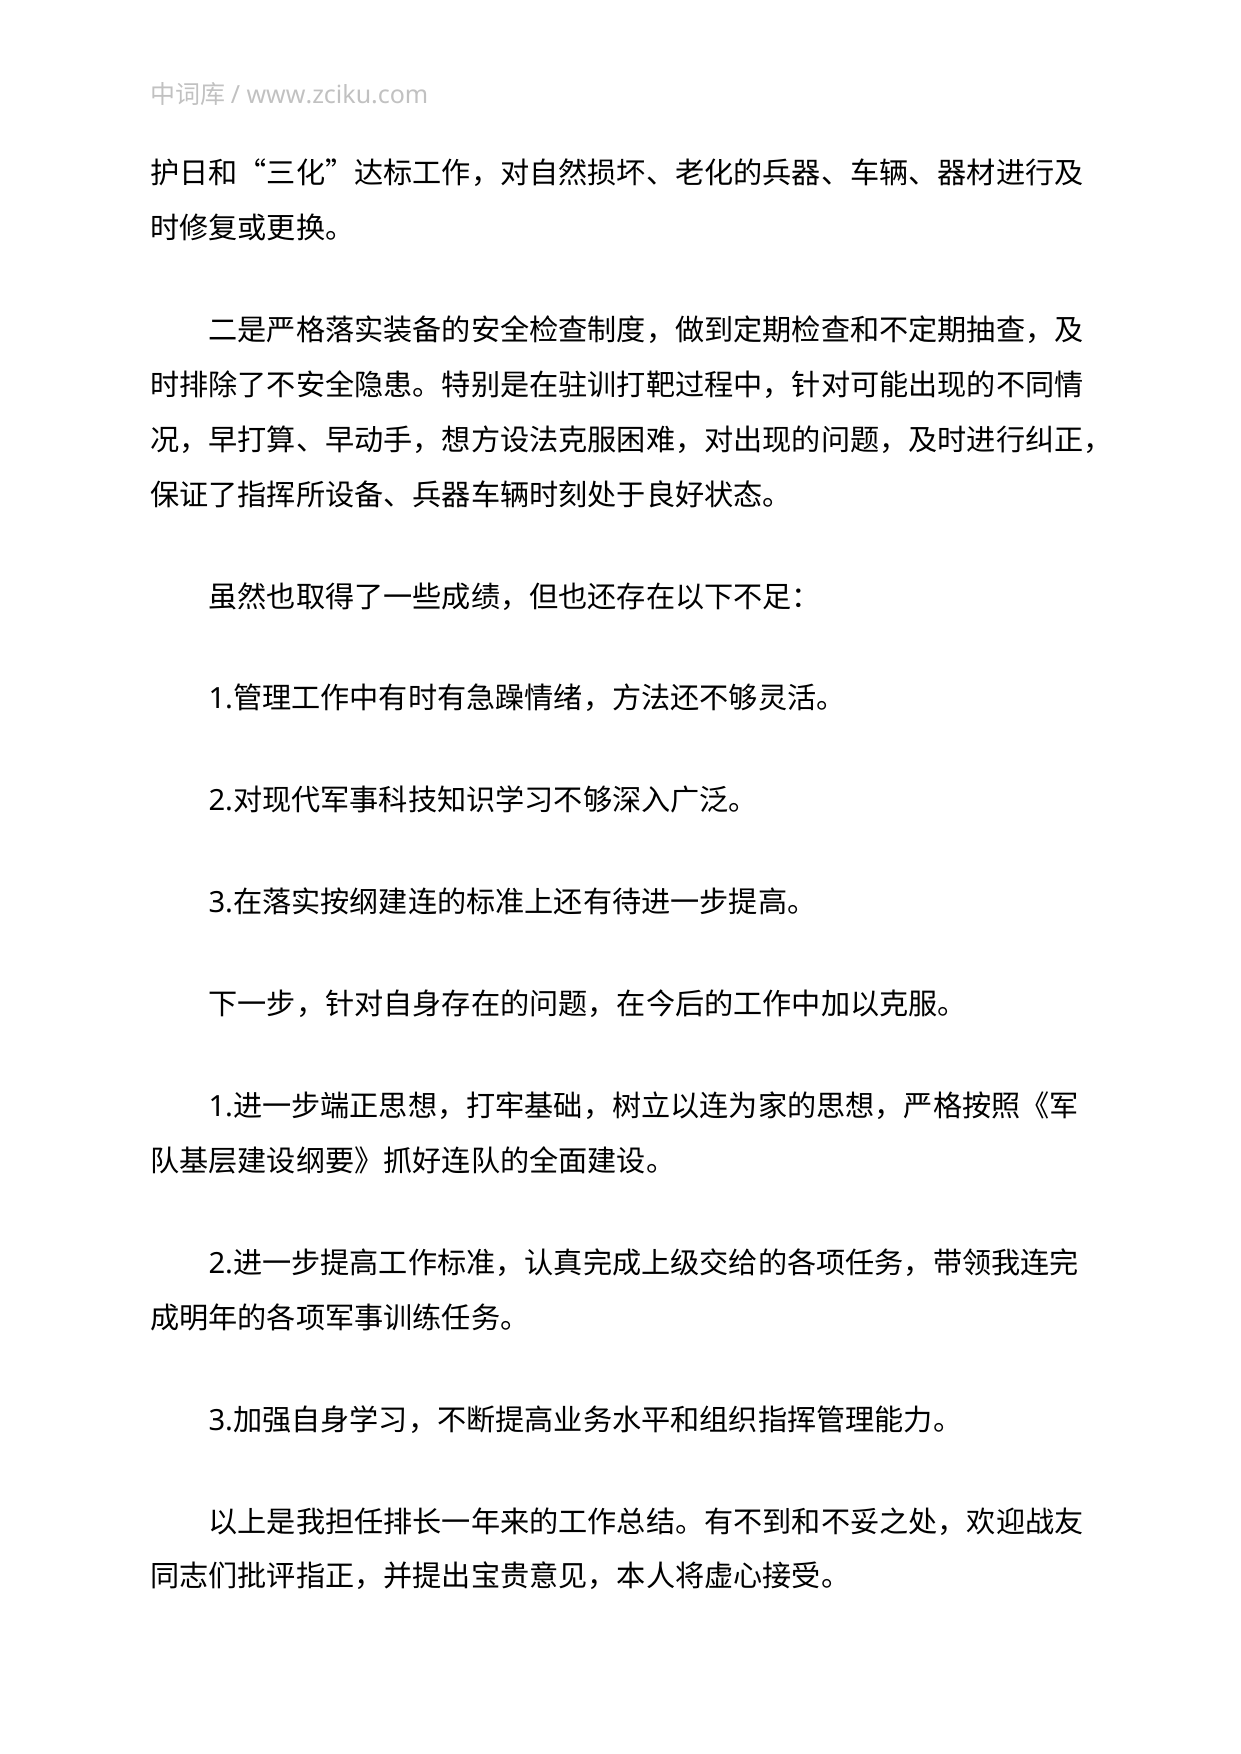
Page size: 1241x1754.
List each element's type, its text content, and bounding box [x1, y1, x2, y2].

text 1.进一步端正思想，打牢基础，树立以连为家的思想，严格按照《军队基层建设纲要》抓好连队的全面建设。 [150, 1083, 1090, 1180]
text 二是严格落实装备的安全检查制度，做到定期检查和不定期抽查，及时排除了不安全隐患。特别是在驻训打靶过程中，针对可能出现的不同情况，早打算、早动手，想方设法克服困难，对出现的问题，及时进行纠正，保证了指挥所设备、兵器车辆时刻处于良好状态。 [150, 307, 1090, 514]
text 虽然也取得了一些成绩，但也还存在以下不足： [150, 573, 1090, 615]
text 2.对现代军事科技知识学习不够深入广泛。 [150, 777, 1090, 819]
text 下一步，针对自身存在的问题，在今后的工作中加以克服。 [150, 981, 1090, 1023]
text 2.进一步提高工作标准，认真完成上级交给的各项任务，带领我连完成明年的各项军事训练任务。 [150, 1239, 1090, 1337]
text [150, 150, 1090, 247]
text 以上是我担任排长一年来的工作总结。有不到和不妥之处，欢迎战友同志们批评指正，并提出宝贵意见，本人将虚心接受。 [150, 1498, 1090, 1595]
text 1.管理工作中有时有急躁情绪，方法还不够灵活。 [150, 675, 1090, 717]
text 3.加强自身学习，不断提高业务水平和组织指挥管理能力。 [150, 1396, 1090, 1438]
text 3.在落实按纲建连的标准上还有待进一步提高。 [150, 879, 1090, 921]
